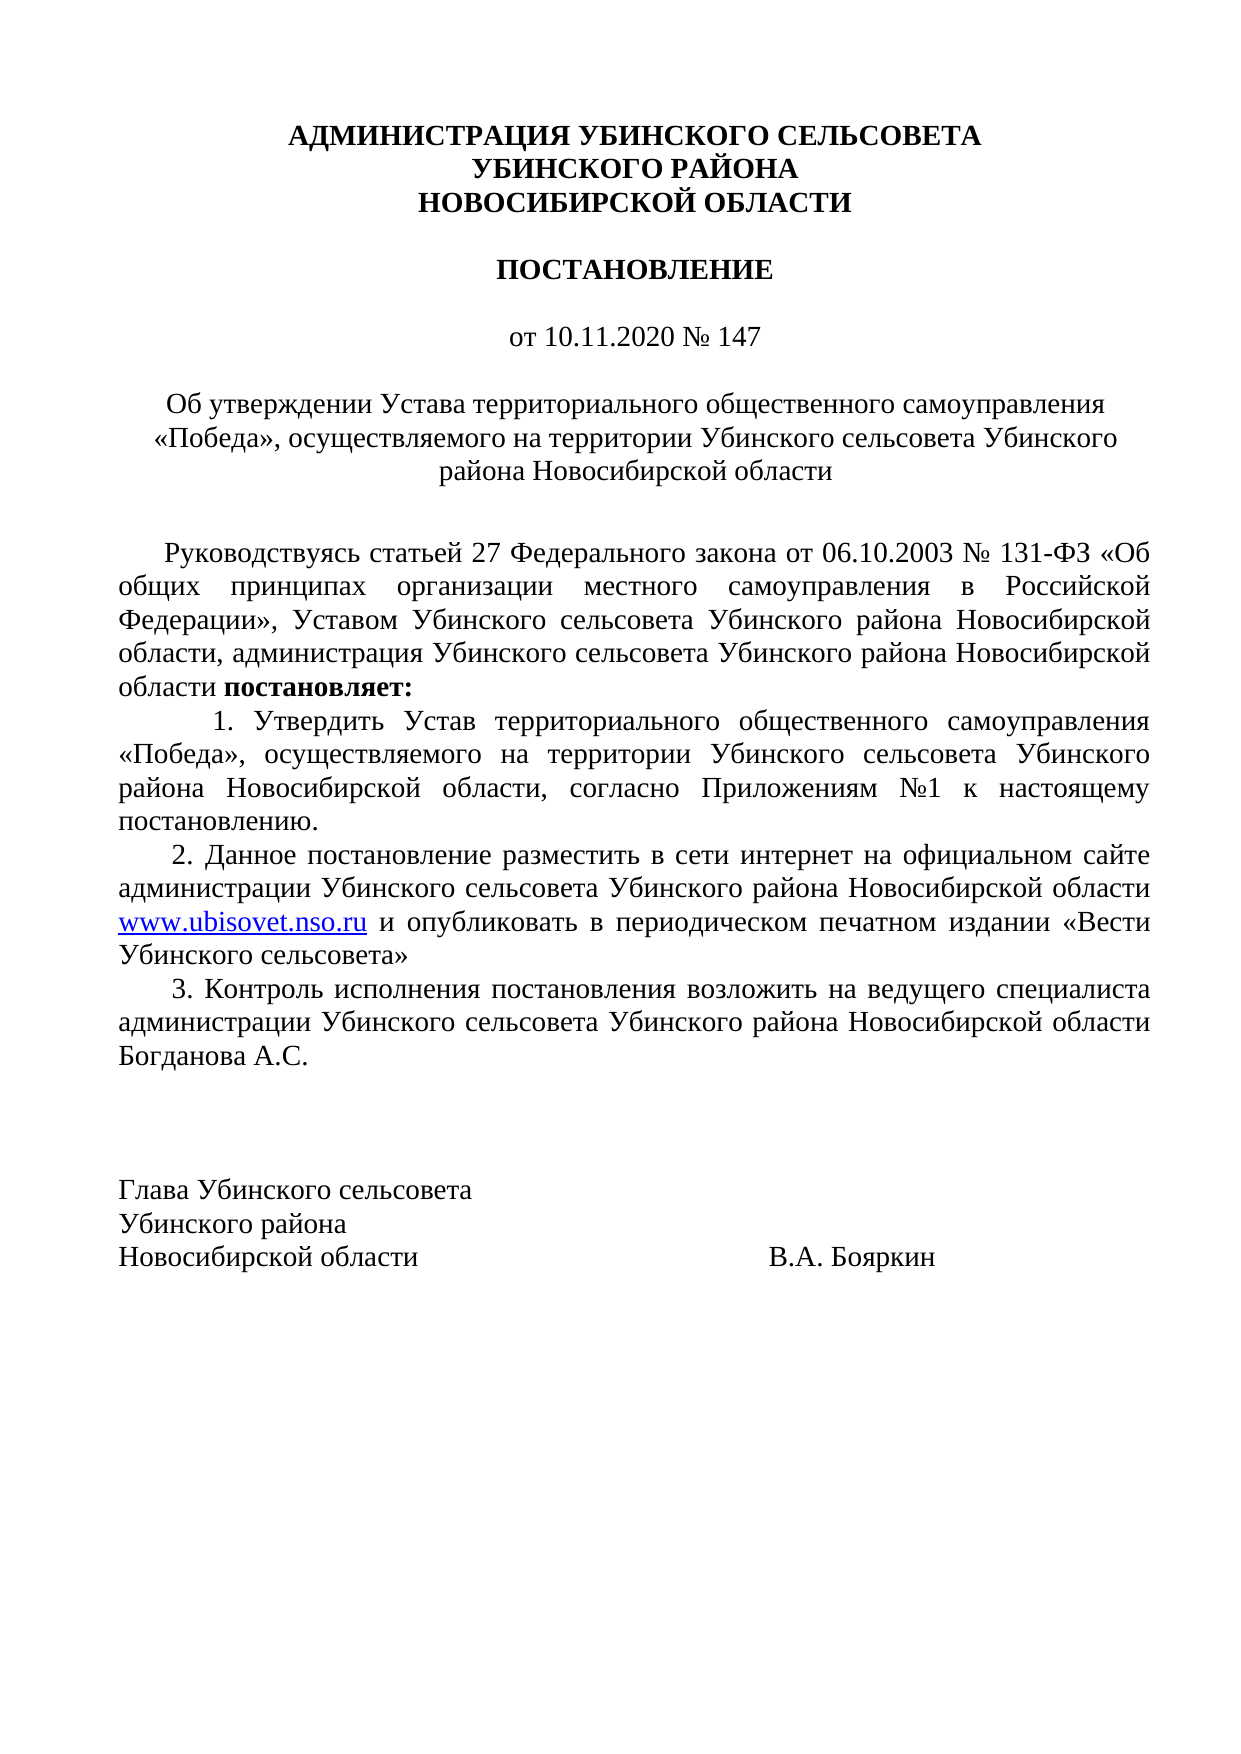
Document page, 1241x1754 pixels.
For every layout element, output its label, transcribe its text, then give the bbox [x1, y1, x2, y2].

text ПОСТАНОВЛЕНИЕ [118, 252, 1152, 286]
text Об утверждении Устава территориального общественного самоуправления «Победа», осуществляемого на территории Убинского сельсовета Убинского района Новосибирской области [119, 386, 1152, 487]
text 1. Утвердить Устав территориального общественного самоуправления «Победа», осуществляемого на территории Убинского сельсовета Убинского района Новосибирской области, согласно Приложениям №1 к настоящему постановлению. [118, 703, 1151, 837]
text Убинского района [118, 1206, 1152, 1239]
text УБИНСКОГО РАЙОНА [118, 152, 1152, 185]
text Руководствуясь статьей 27 Федерального закона от 06.10.2003 № 131-ФЗ «Об общих принципах организации местного самоуправления в Российской Федерации», Уставом Убинского сельсовета Убинского района Новосибирской области, администрация Убинского сельсовета Убинского района Новосибирской области постановляет: [118, 535, 1152, 703]
text от 10.11.2020 № 147 [118, 319, 1152, 353]
text 2. Данное постановление разместить в сети интернет на официальном сайте администрации Убинского сельсовета Убинского района Новосибирской области www.ubisovet.nso.ru и опубликовать в периодическом печатном издании «Вести Убинского сельсовета» [118, 837, 1152, 971]
text 3. Контроль исполнения постановления возложить на ведущего специалиста администрации Убинского сельсовета Убинского района Новосибирской области Богданова А.С. [118, 971, 1152, 1072]
text НОВОСИБИРСКОЙ ОБЛАСТИ [118, 185, 1152, 219]
text Глава Убинского сельсовета [118, 1172, 1152, 1206]
text АДМИНИСТРАЦИЯ УБИНСКОГО СЕЛЬСОВЕТА [118, 118, 1152, 152]
text Новосибирской области В.А. Бояркин [118, 1239, 1152, 1273]
